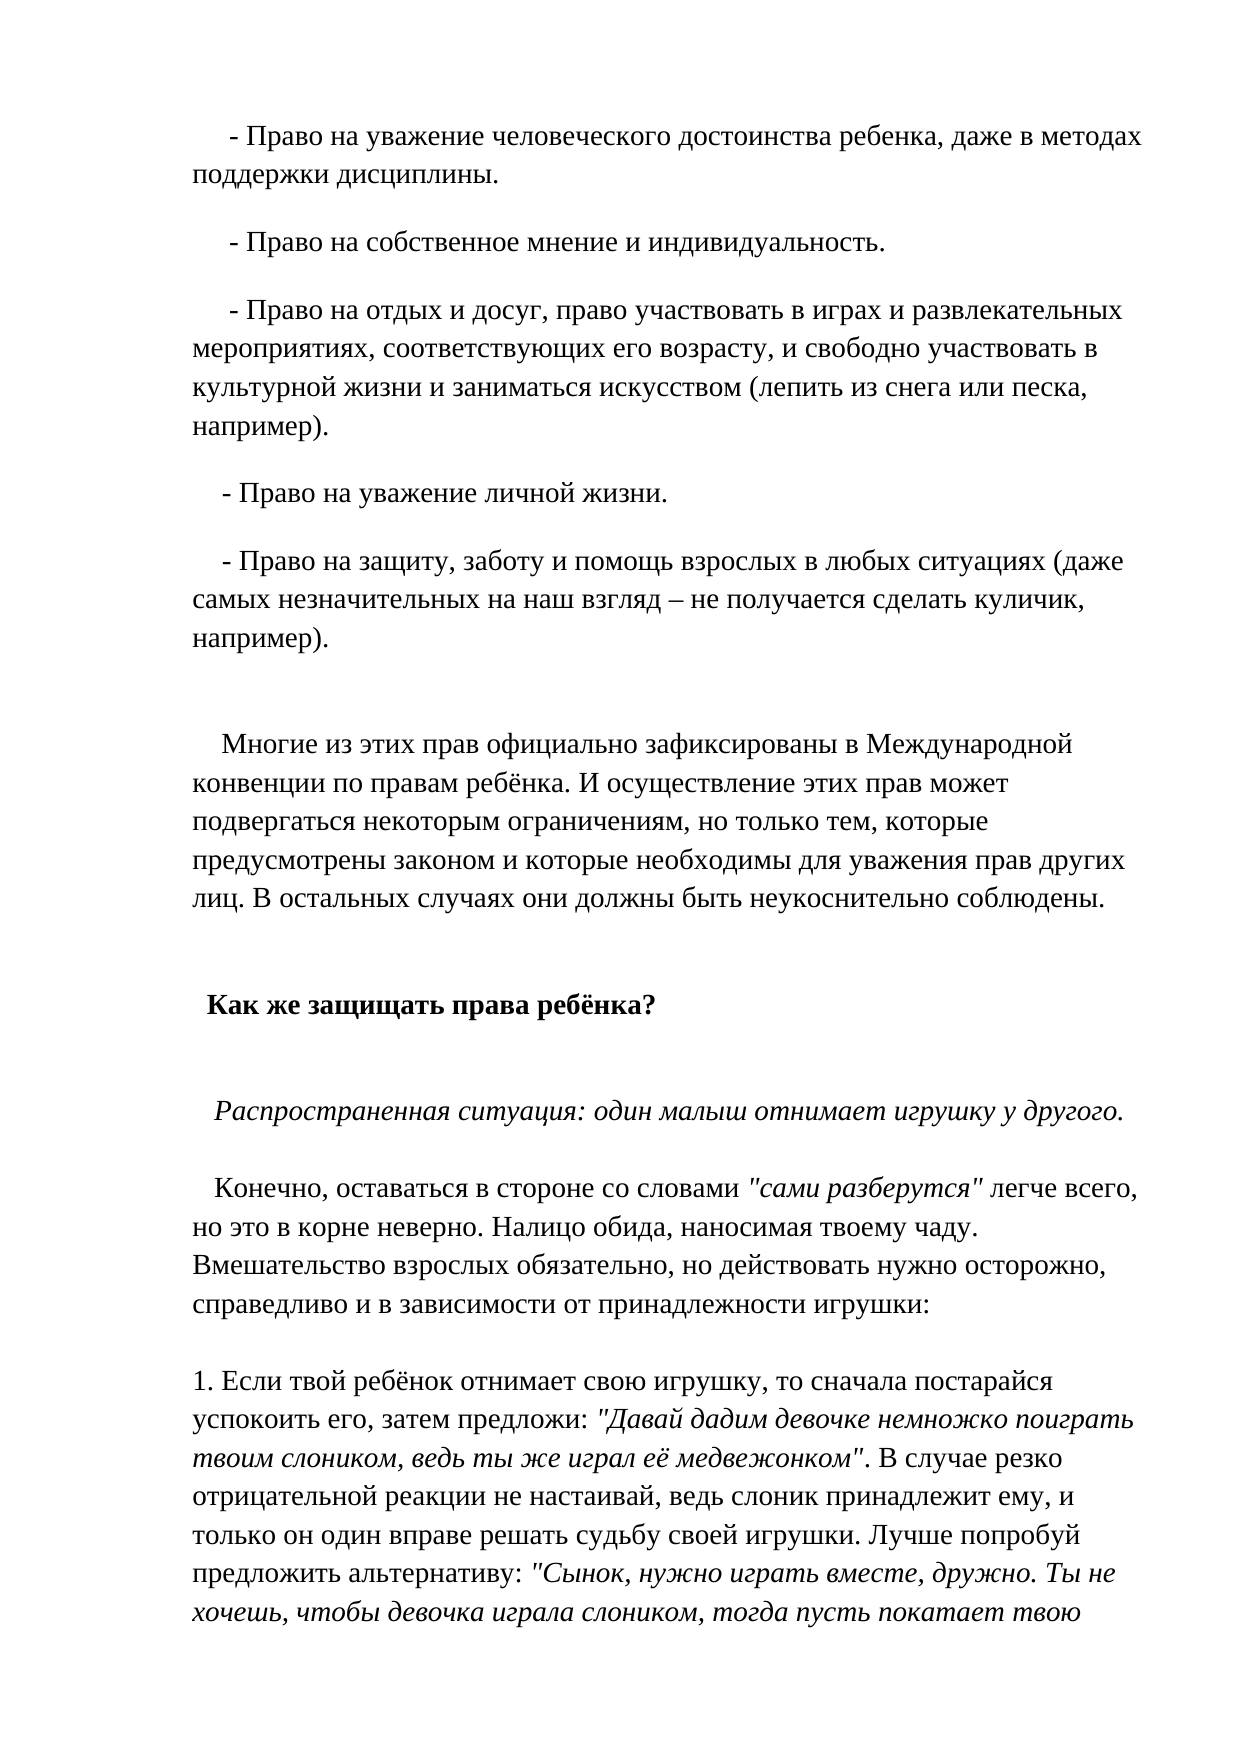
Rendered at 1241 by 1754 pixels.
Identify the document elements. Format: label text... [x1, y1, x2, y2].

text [192, 1054, 1143, 1628]
text - Право на уважение человеческого достоинства ребенка, даже в методах поддержки дисциплины. [192, 118, 1143, 190]
text Многие из этих прав официально зафиксированы в Международной конвенции по правам ребёнка. И осуществление этих прав может подвергаться некоторым ограничениям, но только тем, которые предусмотрены законом и которые необходимы для уважения прав других лиц. В остальных случаях они должны быть неукоснительно соблюдены. [192, 688, 1143, 914]
text - Право на уважение личной жизни. [192, 475, 1143, 509]
text - Право на отдых и досуг, право участвовать в играх и развлекательных мероприятиях, соответствующих его возрасту, и свободно участвовать в культурной жизни и заниматься искусством (лепить из снега или песка, например). [192, 292, 1143, 441]
text Как же защищать права ребёнка? [192, 948, 1143, 1020]
text - Право на защиту, заботу и помощь взрослых в любых ситуациях (даже самых незначительных на наш взгляд – не получается сделать куличик, например). [192, 543, 1143, 654]
text - Право на собственное мнение и индивидуальность. [192, 224, 1143, 258]
